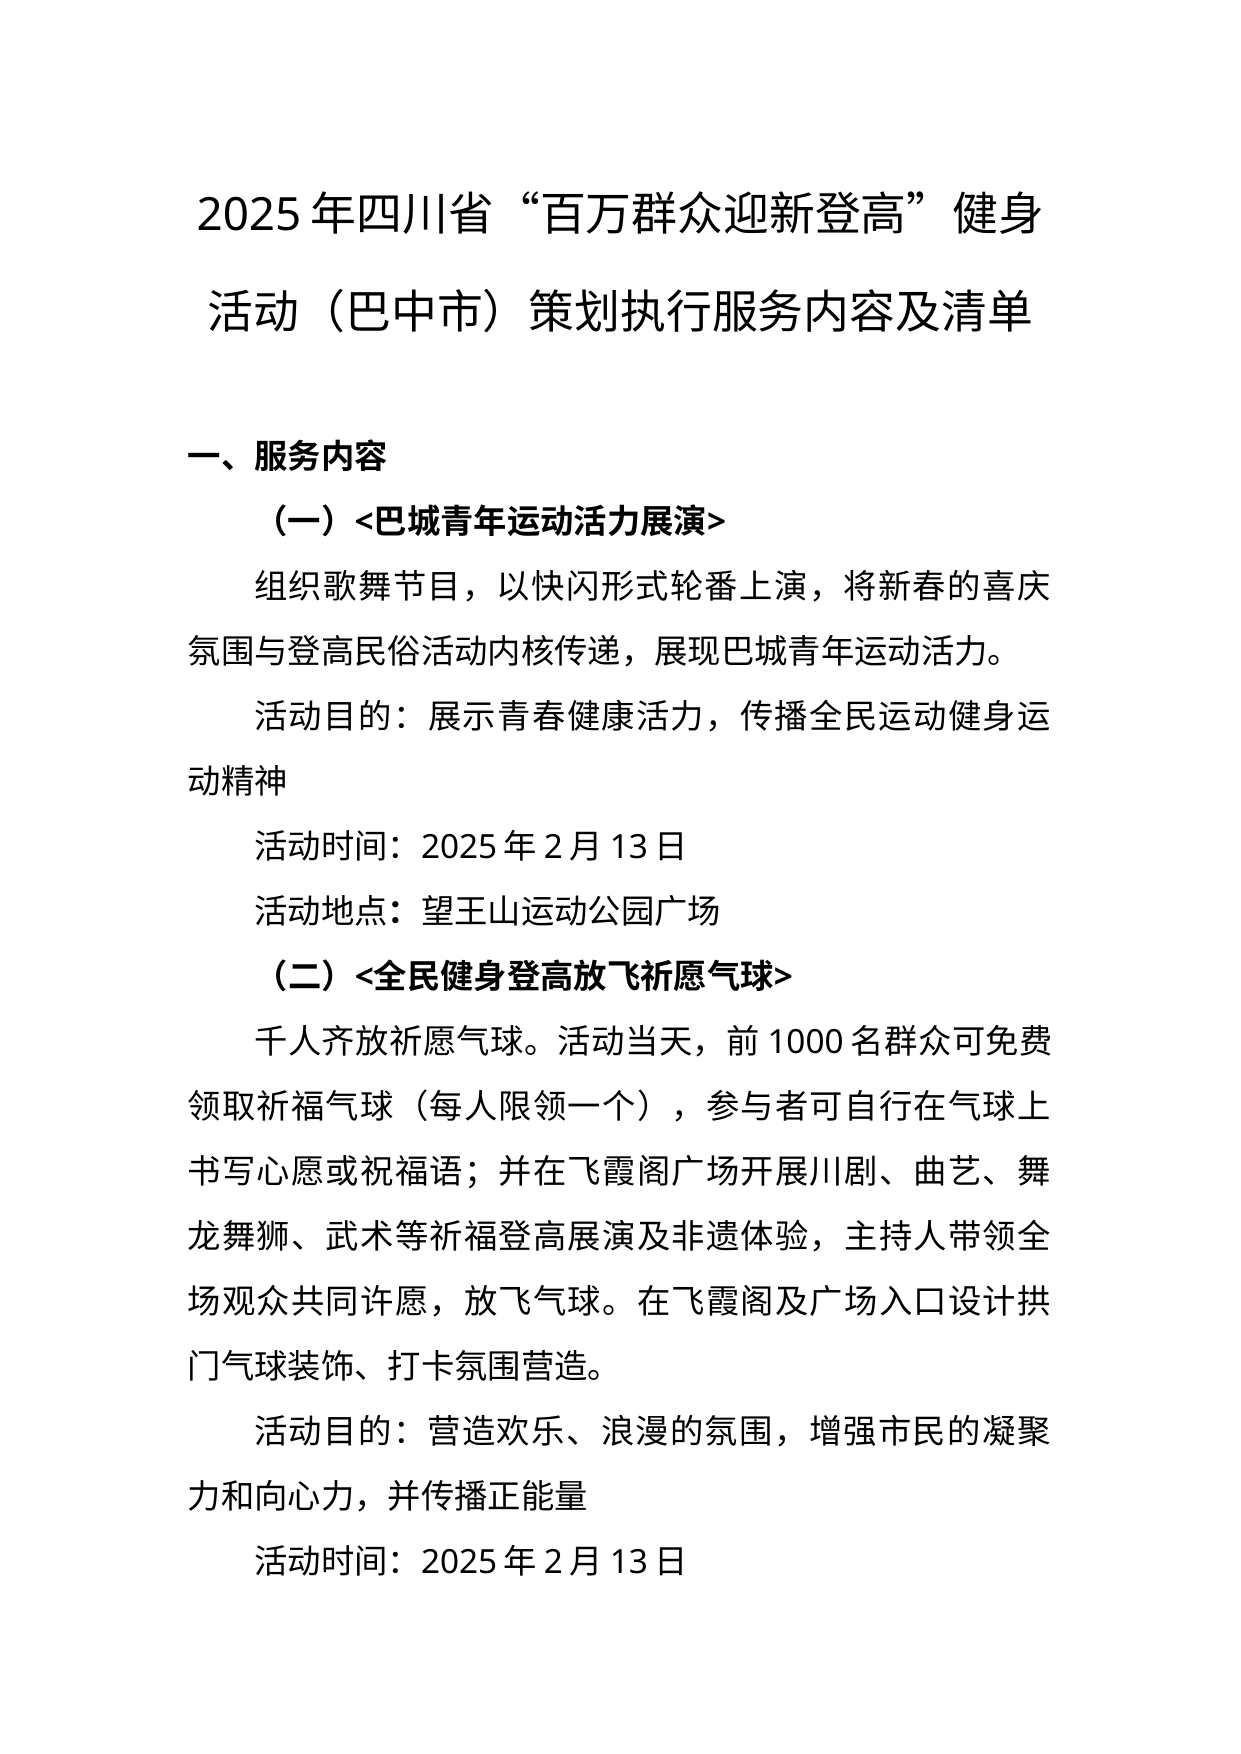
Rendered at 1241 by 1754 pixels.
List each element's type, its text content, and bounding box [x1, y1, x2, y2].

text 活动地点：望王山运动公园广场 [187, 877, 1053, 942]
text 活动目的：展示青春健康活力，传播全民运动健身运动精神 [187, 682, 1053, 812]
text （二）<全民健身登高放飞祈愿气球> [187, 942, 1053, 1007]
text 千人齐放祈愿气球。活动当天，前1000名群众可免费领取祈福气球（每人限领一个），参与者可自行在气球上书写心愿或祝福语；并在飞霞阁广场开展川剧、曲艺、舞龙舞狮、武术等祈福登高展演及非遗体验，主持人带领全场观众共同许愿，放飞气球。在飞霞阁及广场入口设计拱门气球装饰、打卡氛围营造。 [187, 1007, 1053, 1397]
text 组织歌舞节目，以快闪形式轮番上演，将新春的喜庆氛围与登高民俗活动内核传递，展现巴城青年运动活力。 [187, 552, 1053, 682]
text 活动目的：营造欢乐、浪漫的氛围，增强市民的凝聚力和向心力，并传播正能量 [187, 1397, 1053, 1527]
text （一）<巴城青年运动活力展演> [187, 487, 1053, 552]
text 一、服务内容 [187, 422, 1053, 487]
text 2025年四川省“百万群众迎新登高”健身活动（巴中市）策划执行服务内容及清单 [187, 162, 1053, 357]
text 活动时间：2025年2月13日 [187, 812, 1053, 877]
text 活动时间：2025年2月13日 [187, 1527, 1053, 1592]
